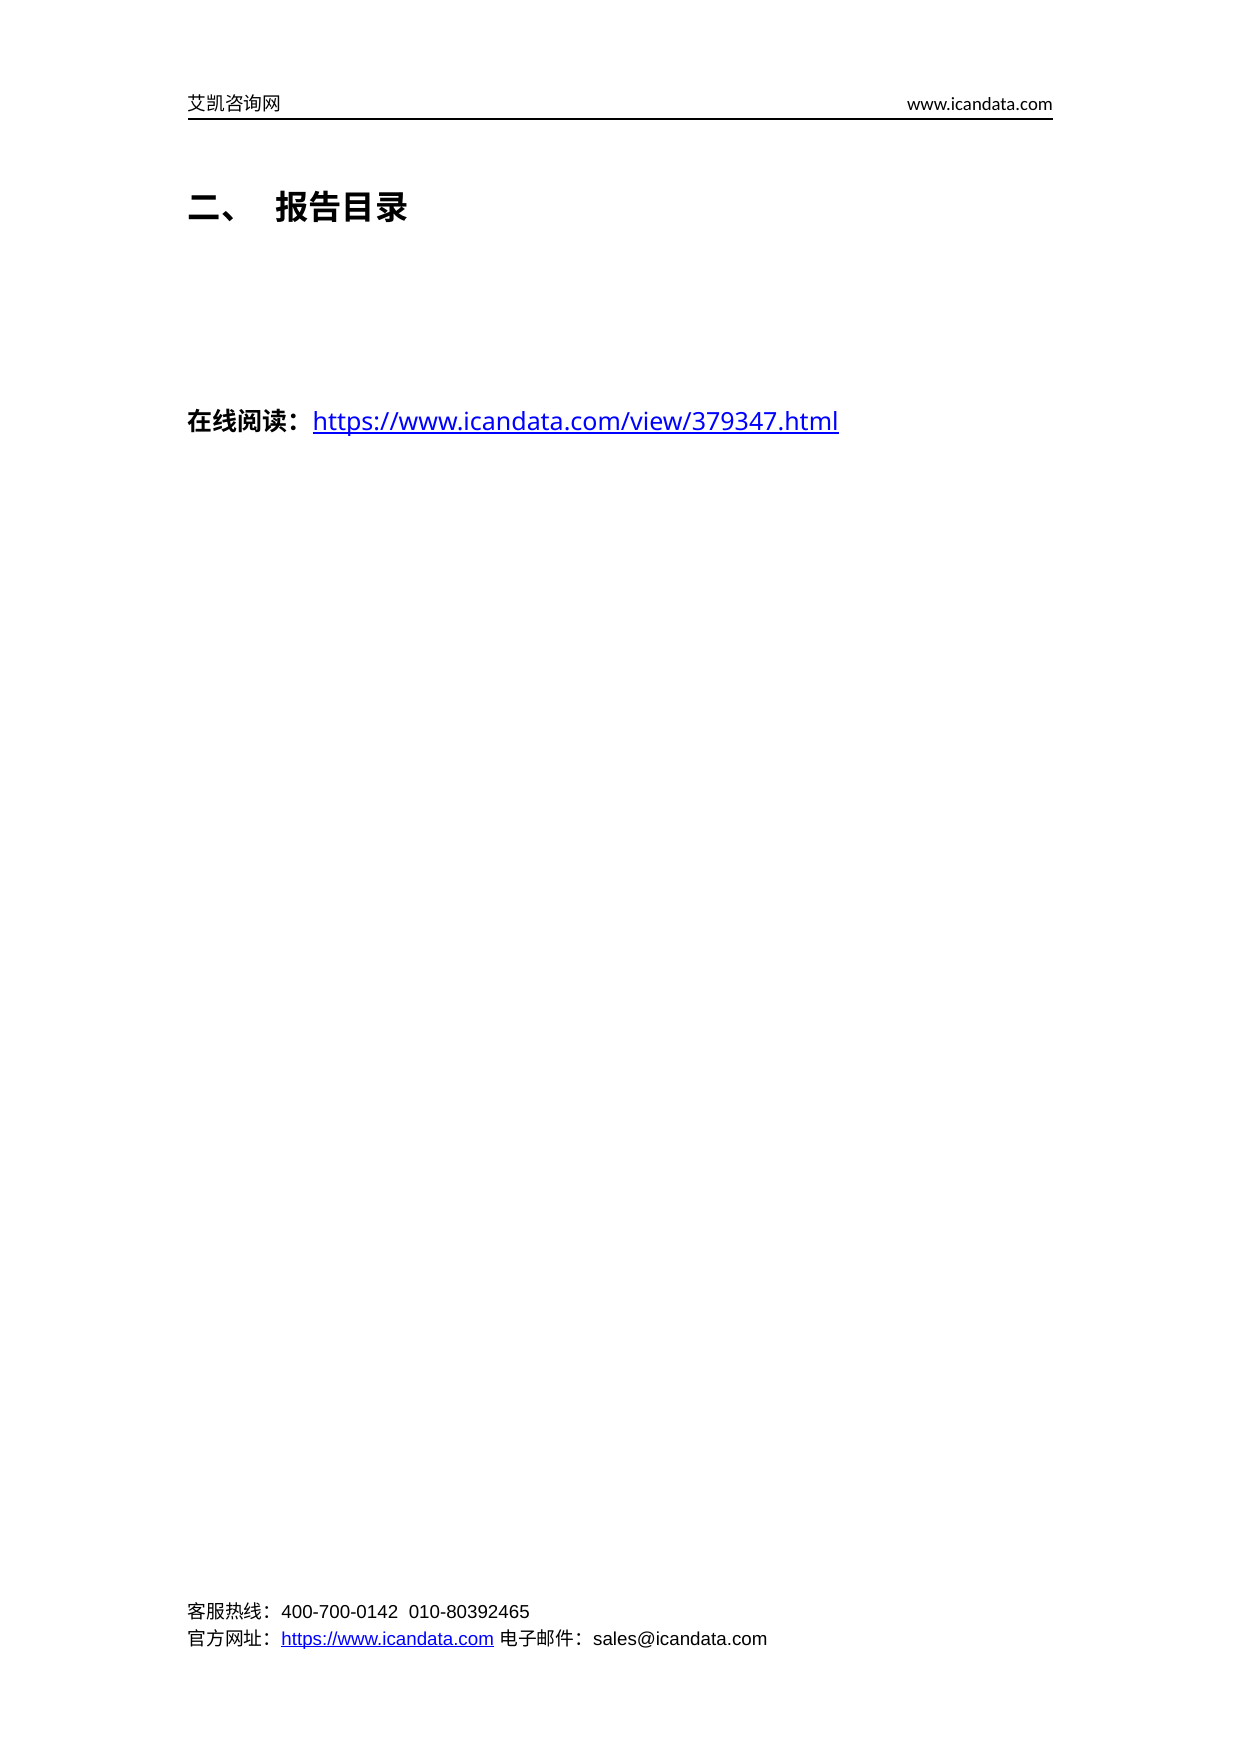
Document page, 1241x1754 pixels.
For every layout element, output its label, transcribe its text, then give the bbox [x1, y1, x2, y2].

text 在线阅读：https://www.icandata.com/view/379347.html [187, 387, 1053, 452]
subtitle 报告目录 [187, 172, 1053, 237]
